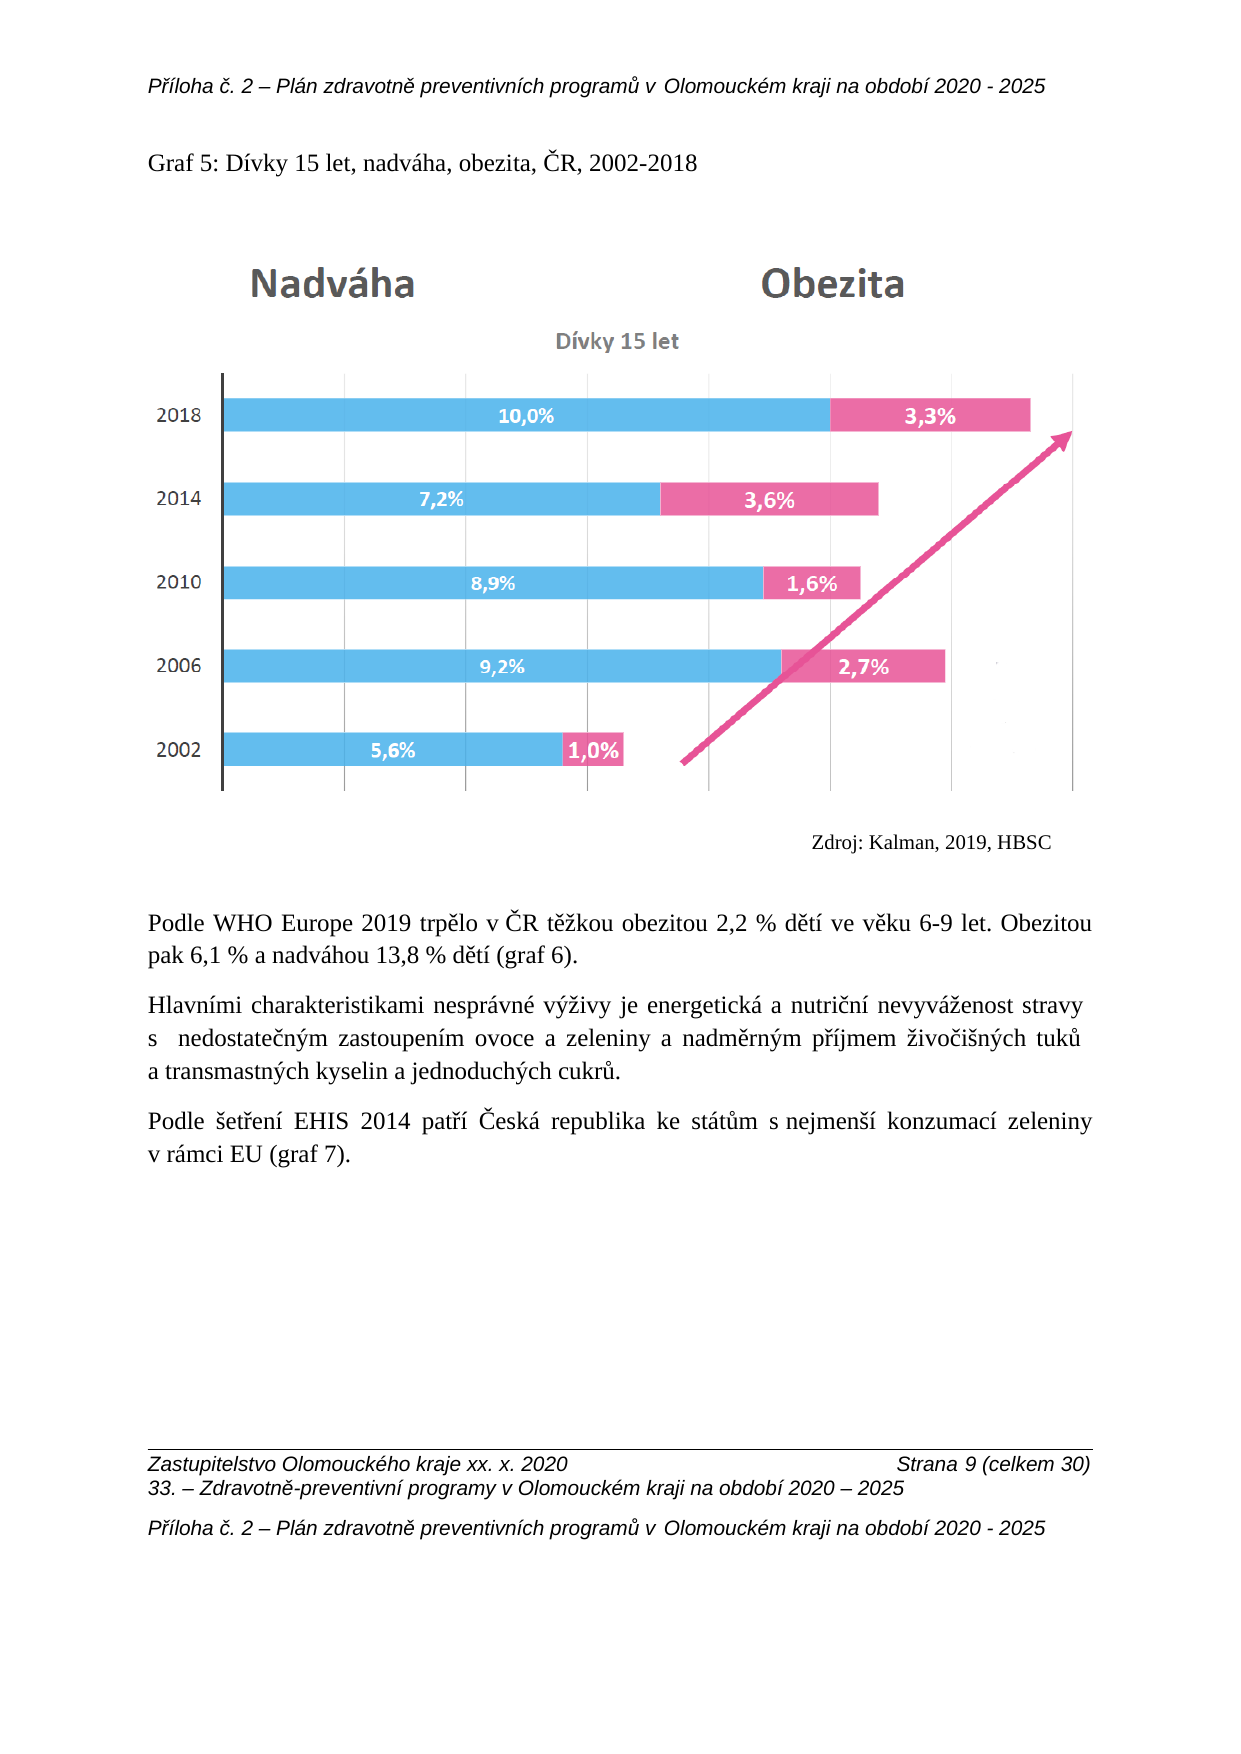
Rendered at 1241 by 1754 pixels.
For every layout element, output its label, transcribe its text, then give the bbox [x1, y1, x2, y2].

text Zdroj: Kalman, 2019, HBSC [811, 830, 1093, 854]
text Podle šetření EHIS 2014 patří Česká republika ke státům s nejmenší konzumací zeleniny v rámci EU (graf 7). [148, 1106, 1093, 1168]
text Graf 5: Dívky 15 let, nadváha, obezita, ČR, 2002-2018 [148, 148, 1093, 176]
picture [147, 247, 1093, 810]
text Podle WHO Europe 2019 trpělo v ČR těžkou obezitou 2,2 % dětí ve věku 6-9 let. Obezitou pak 6,1 % a nadváhou 13,8 % dětí (graf 6). [148, 908, 1093, 969]
text Hlavními charakteristikami nesprávné výživy je energetická a nutriční nevyváženost stravy s nedostatečným zastoupením ovoce a zeleniny a nadměrným příjmem živočišných tuků a transmastných kyselin a jednoduchých cukrů. [148, 990, 1093, 1085]
